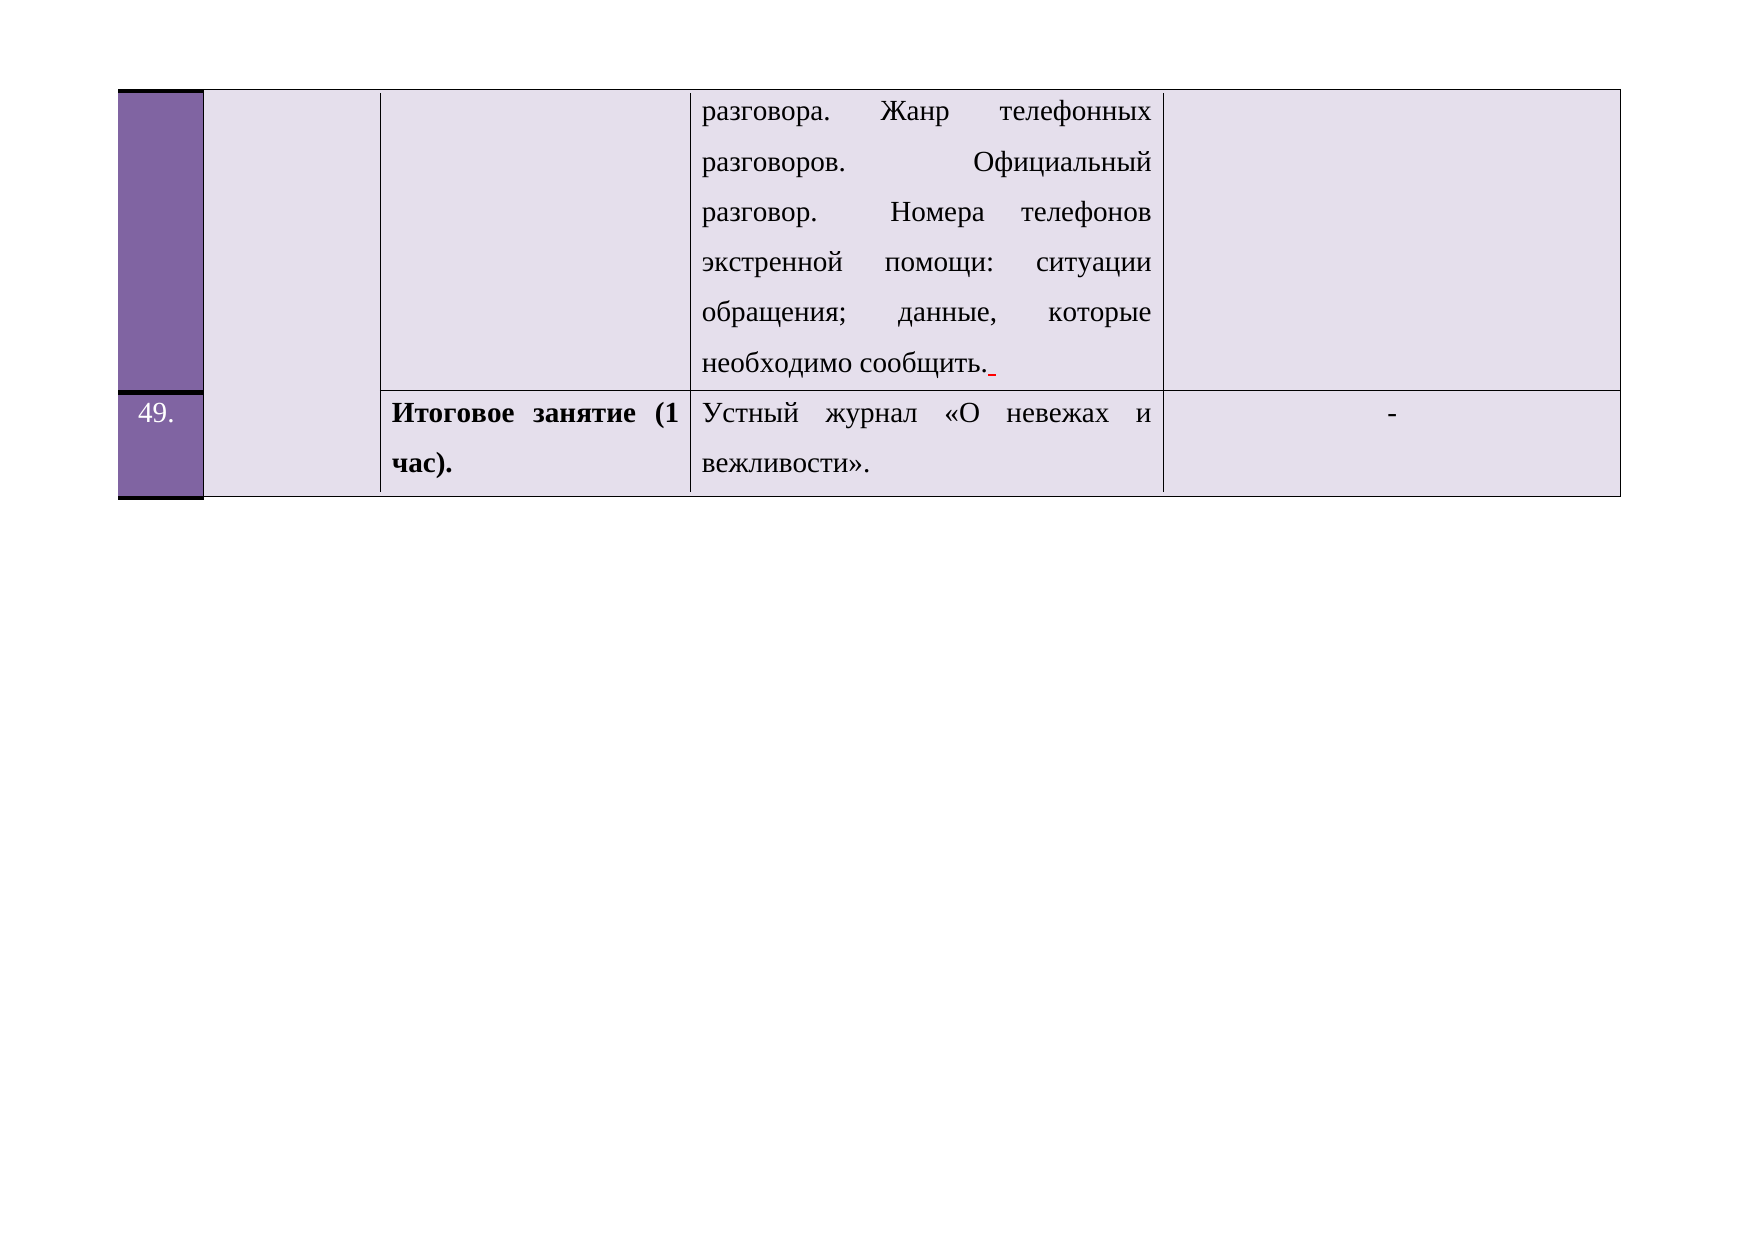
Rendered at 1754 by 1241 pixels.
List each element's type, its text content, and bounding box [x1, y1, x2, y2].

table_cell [380, 90, 690, 390]
table_cell Устный журнал «О невежах и вежливости». [690, 391, 1163, 496]
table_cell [690, 90, 1163, 390]
table_cell Итоговое занятие (1 час). [380, 391, 690, 496]
table_cell [118, 395, 203, 496]
table_cell - [1163, 90, 1620, 390]
table_cell - [1163, 391, 1620, 496]
table_cell [118, 93, 203, 390]
